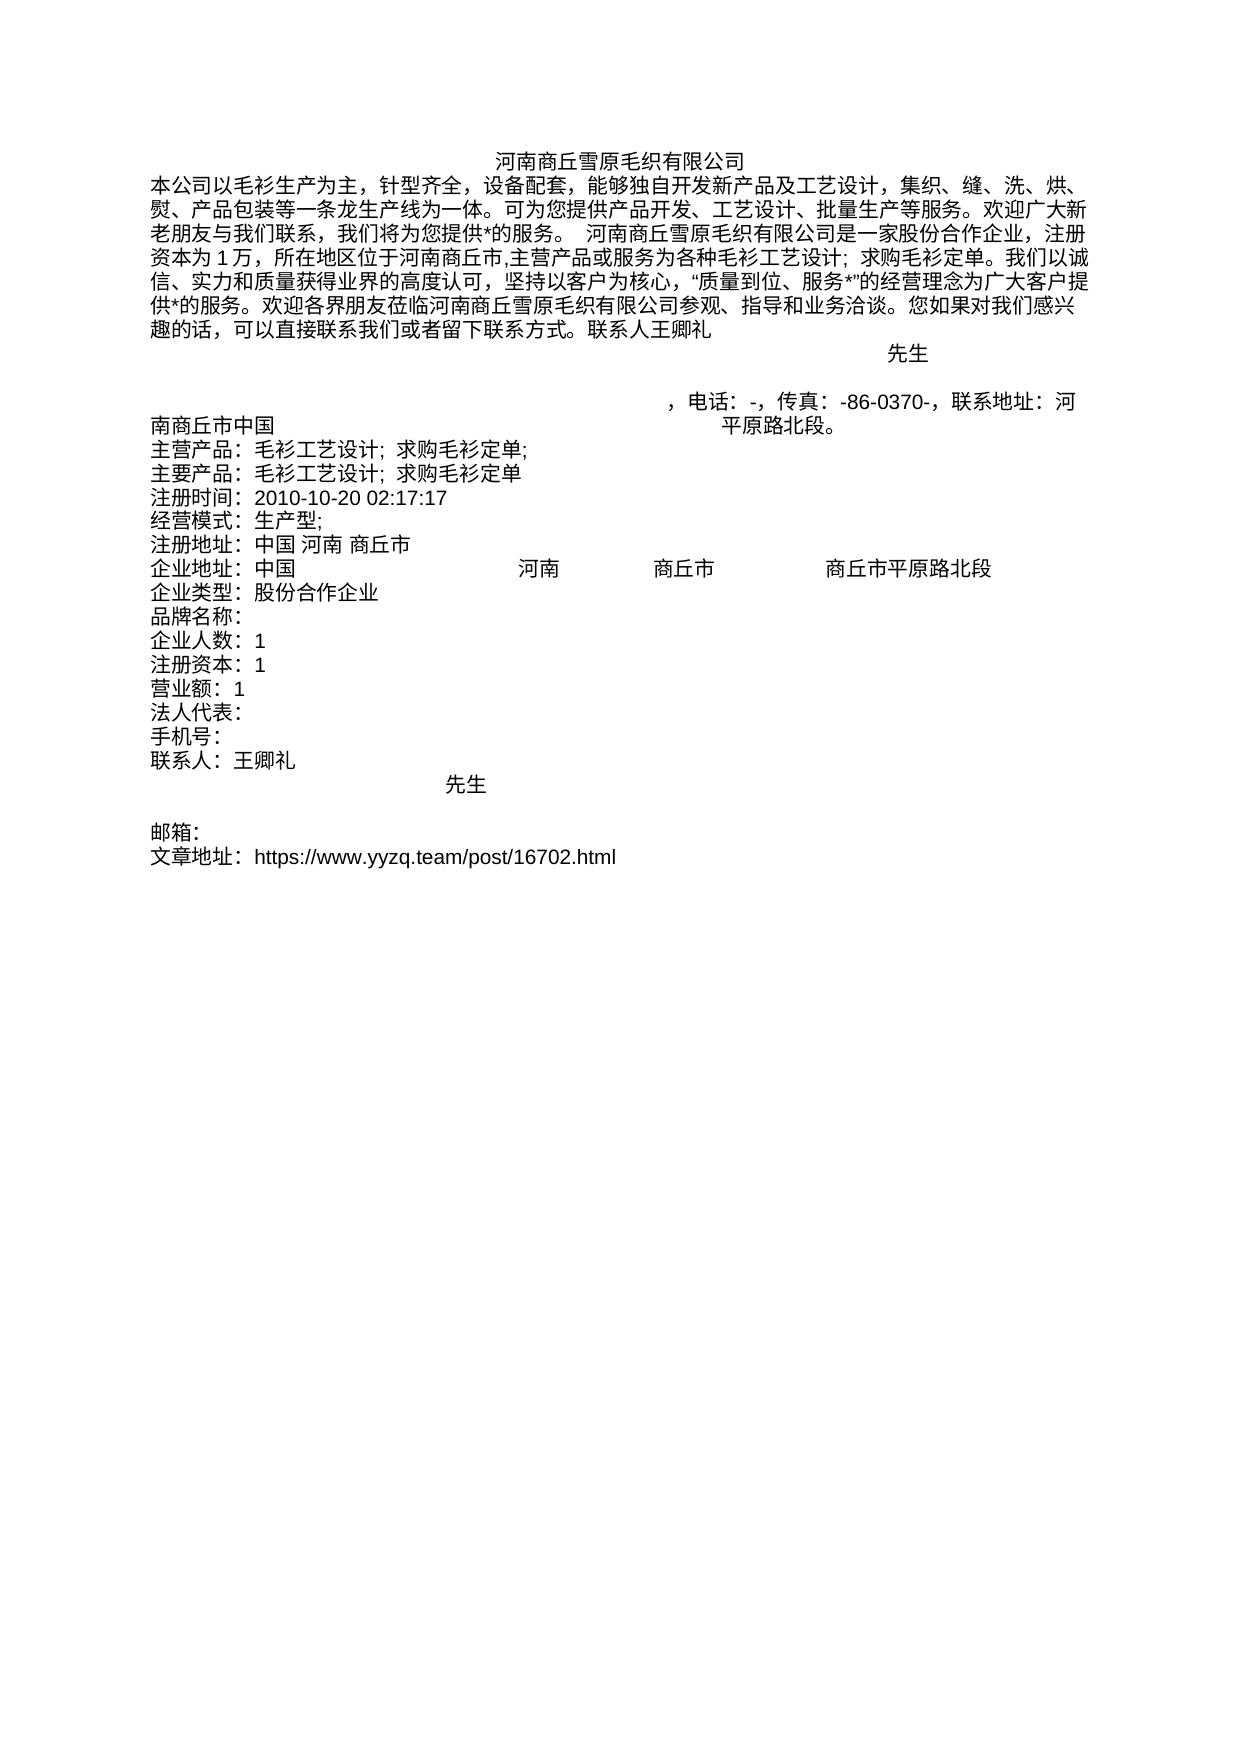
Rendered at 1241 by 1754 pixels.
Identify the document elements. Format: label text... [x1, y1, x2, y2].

text 主营产品：毛衫工艺设计; 求购毛衫定单; [150, 437, 1090, 461]
text 邮箱： [150, 821, 1090, 845]
text 注册地址：中国 河南 商丘市 [150, 533, 1090, 557]
text 主要产品：毛衫工艺设计; 求购毛衫定单 [150, 461, 1090, 485]
text 文章地址：https://www.yyzq.team/post/16702.html [150, 845, 1090, 869]
text 手机号： [150, 725, 1090, 749]
text 经营模式：生产型; [150, 509, 1090, 533]
text 法人代表： [150, 701, 1090, 725]
text 企业地址：中国 河南 商丘市 商丘市平原路北段 [150, 557, 1090, 581]
text 注册时间：2010-10-20 02:17:17 [150, 485, 1090, 509]
text 本公司以毛衫生产为主，针型齐全，设备配套，能够独自开发新产品及工艺设计，集织、缝、洗、烘、熨、产品包装等一条龙生产线为一体。可为您提供产品开发、工艺设计、批量生产等服务。欢迎广大新老朋友与我们联系，我们将为您提供*的服务。 河南商丘雪原毛织有限公司是一家股份合作企业，注册资本为1万，所在地区位于河南商丘市,主营产品或服务为各种毛衫工艺设计; 求购毛衫定单。我们以诚信、实力和质量获得业界的高度认可，坚持以客户为核心，“质量到位、服务*”的经营理念为广大客户提供*的服务。欢迎各界朋友莅临河南商丘雪原毛织有限公司参观、指导和业务洽谈。您如果对我们感兴趣的话，可以直接联系我们或者留下联系方式。联系人王卿礼 先生 ，电话：-，传真：-86-0370-，联系地址：河南商丘市中国 平原路北段。 [150, 174, 1090, 437]
text 河南商丘雪原毛织有限公司 [150, 150, 1090, 174]
text 注册资本：1 [150, 653, 1090, 677]
text 企业类型：股份合作企业 [150, 581, 1090, 605]
text 品牌名称： [150, 605, 1090, 629]
text 企业人数：1 [150, 629, 1090, 653]
text 联系人：王卿礼 先生 [150, 749, 1090, 821]
text 营业额：1 [150, 677, 1090, 701]
